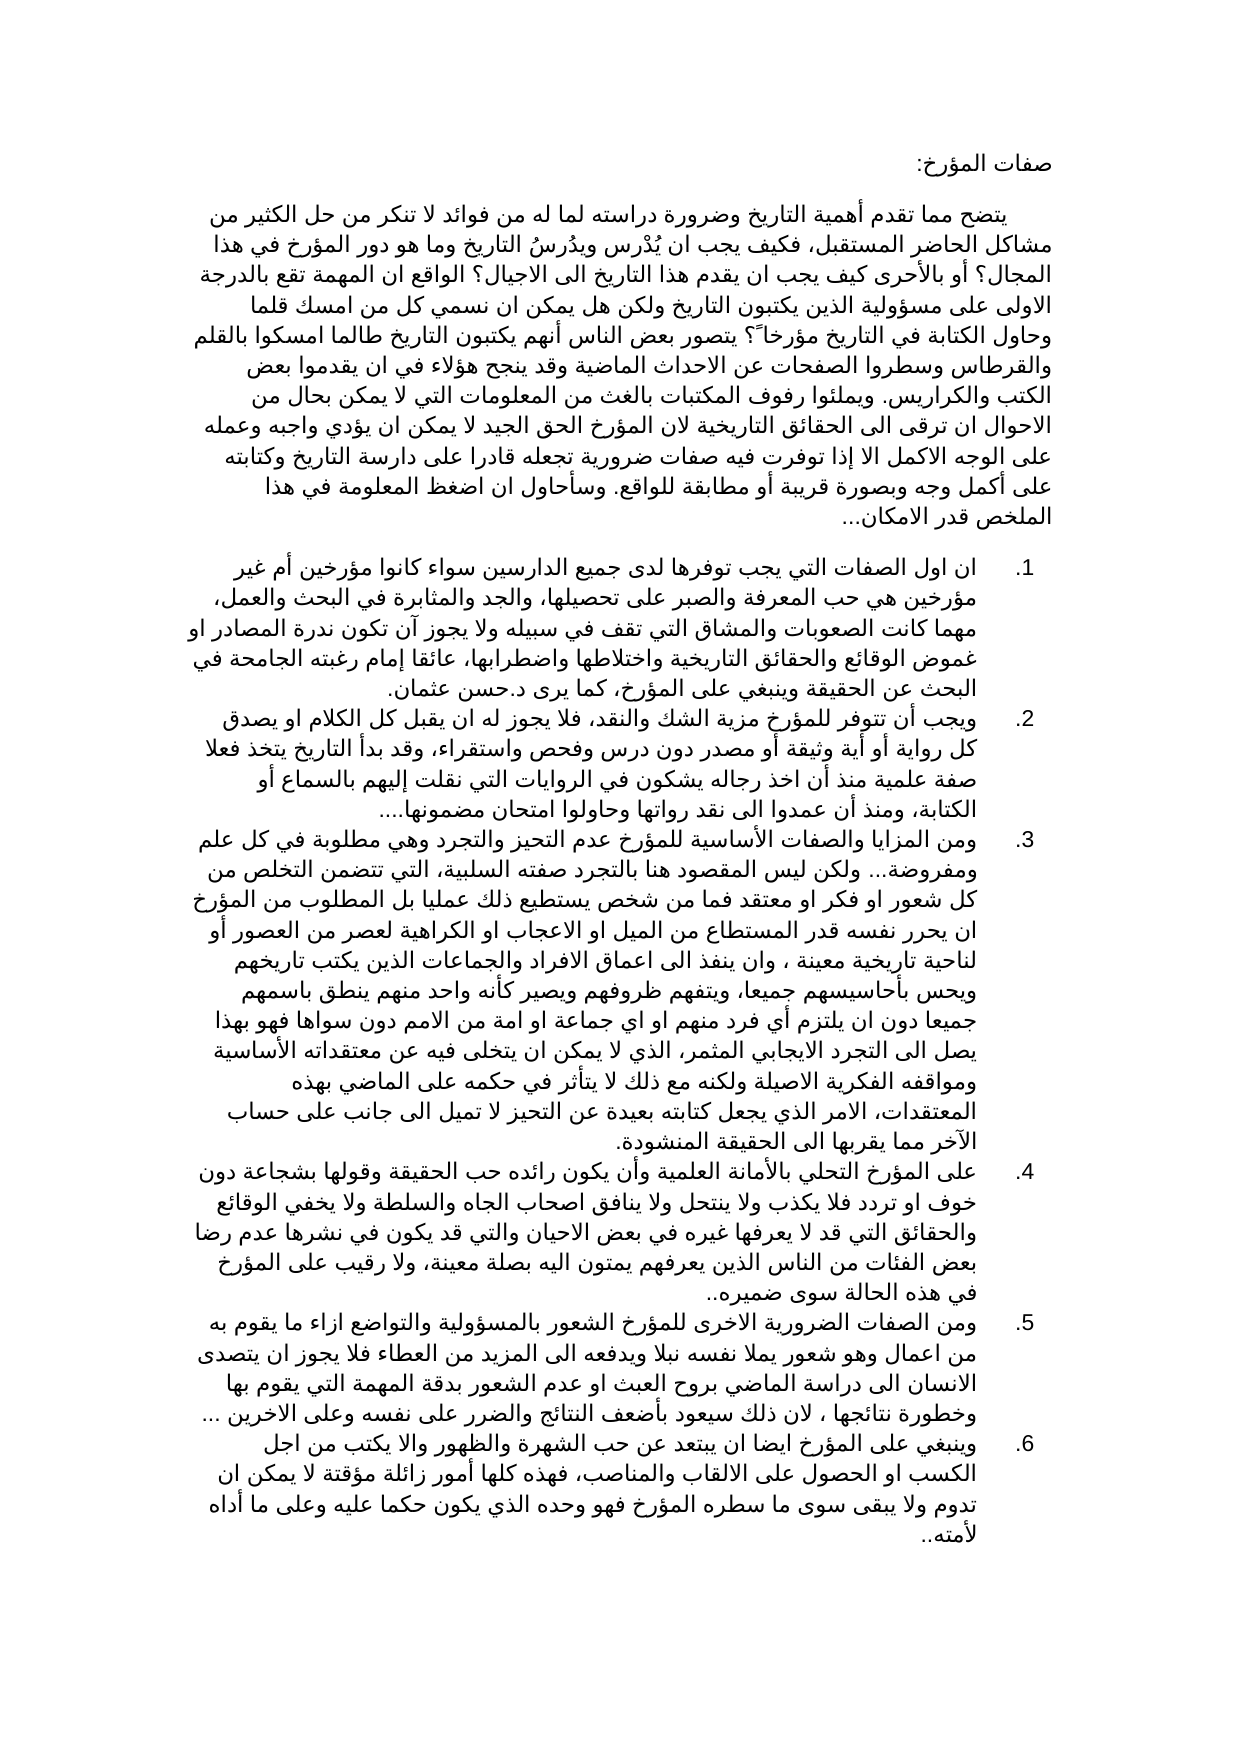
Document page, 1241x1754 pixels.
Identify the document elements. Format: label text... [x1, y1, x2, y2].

list ان اول الصفات التي يجب توفرها لدى جميع الدارسين سواء كانوا مؤرخين أم غير مؤرخين هي حب المعرفة والصبر على تحصيلها، والجد والمثابرة في البحث والعمل، مهما كانت الصعوبات والمشاق التي تقف في سبيله ولا يجوز آن تكون ندرة المصادر او غموض الوقائع والحقائق التاريخية واختلاطها واضطرابها، عائقا إمام رغبته الجامحة في البحث عن الحقيقة وينبغي على المؤرخ، كما يرى د.حسن عثمان. [187, 554, 1015, 701]
text يتضح مما تقدم أهمية التاريخ وضرورة دراسته لما له من فوائد لا تنكر من حل الكثير من مشاكل الحاضر المستقبل، فكيف يجب ان يُدْرس ويدُرسُ التاريخ وما هو دور المؤرخ في هذا المجال؟ أو بالأحرى كيف يجب ان يقدم هذا التاريخ الى الاجيال؟ الواقع ان المهمة تقع بالدرجة الاولى على مسؤولية الذين يكتبون التاريخ ولكن هل يمكن ان نسمي كل من امسك قلما وحاول الكتابة في التاريخ مؤرخا ً؟ يتصور بعض الناس أنهم يكتبون التاريخ طالما امسكوا بالقلم والقرطاس وسطروا الصفحات عن الاحداث الماضية وقد ينجح هؤلاء في ان يقدموا بعض الكتب والكراريس. ويملئوا رفوف المكتبات بالغث من المعلومات التي لا يمكن بحال من الاحوال ان ترقى الى الحقائق التاريخية لان المؤرخ الحق الجيد لا يمكن ان يؤدي واجبه وعمله على الوجه الاكمل الا إذا توفرت فيه صفات ضرورية تجعله قادرا على دارسة التاريخ وكتابته على أكمل وجه وبصورة قريبة أو مطابقة للواقع. وسأحاول ان اضغظ المعلومة في هذا الملخص قدر الامكان... [187, 201, 1053, 529]
list ويجب أن تتوفر للمؤرخ مزية الشك والنقد، فلا يجوز له ان يقبل كل الكلام او يصدق كل رواية أو أية وثيقة أو مصدر دون درس وفحص واستقراء، وقد بدأ التاريخ يتخذ فعلا صفة علمية منذ أن اخذ رجاله يشكون في الروايات التي نقلت إليهم بالسماع أو الكتابة، ومنذ أن عمدوا الى نقد رواتها وحاولوا امتحان مضمونها.... [187, 705, 1015, 822]
list وينبغي على المؤرخ ايضا ان يبتعد عن حب الشهرة والظهور والا يكتب من اجل الكسب او الحصول على الالقاب والمناصب، فهذه كلها أمور زائلة مؤقتة لا يمكن ان تدوم ولا يبقى سوى ما سطره المؤرخ فهو وحده الذي يكون حكما عليه وعلى ما أداه لأمته.. [187, 1430, 1015, 1547]
list على المؤرخ التحلي بالأمانة العلمية وأن يكون رائده حب الحقيقة وقولها بشجاعة دون خوف او تردد فلا يكذب ولا ينتحل ولا ينافق اصحاب الجاه والسلطة ولا يخفي الوقائع والحقائق التي قد لا يعرفها غيره في بعض الاحيان والتي قد يكون في نشرها عدم رضا بعض الفئات من الناس الذين يعرفهم يمتون اليه بصلة معينة، ولا رقيب على المؤرخ في هذه الحالة سوى ضميره.. [187, 1158, 1015, 1306]
list ومن الصفات الضرورية الاخرى للمؤرخ الشعور بالمسؤولية والتواضع ازاء ما يقوم به من اعمال وهو شعور يملا نفسه نبلا ويدفعه الى المزيد من العطاء فلا يجوز ان يتصدى الانسان الى دراسة الماضي بروح العبث او عدم الشعور بدقة المهمة التي يقوم بها وخطورة نتائجها ، لان ذلك سيعود بأضعف النتائج والضرر على نفسه وعلى الاخرين ... [187, 1309, 1015, 1426]
list ومن المزايا والصفات الأساسية للمؤرخ عدم التحيز والتجرد وهي مطلوبة في كل علم ومفروضة... ولكن ليس المقصود هنا بالتجرد صفته السلبية، التي تتضمن التخلص من كل شعور او فكر او معتقد فما من شخص يستطيع ذلك عمليا بل المطلوب من المؤرخ ان يحرر نفسه قدر المستطاع من الميل او الاعجاب او الكراهية لعصر من العصور أو لناحية تاريخية معينة ، وان ينفذ الى اعماق الافراد والجماعات الذين يكتب تاريخهم ويحس بأحاسيسهم جميعا، ويتفهم ظروفهم ويصير كأنه واحد منهم ينطق باسمهم جميعا دون ان يلتزم أي فرد منهم او اي جماعة او امة من الامم دون سواها فهو بهذا يصل الى التجرد الايجابي المثمر، الذي لا يمكن ان يتخلى فيه عن معتقداته الأساسية ومواقفه الفكرية الاصيلة ولكنه مع ذلك لا يتأثر في حكمه على الماضي بهذه المعتقدات، الامر الذي يجعل كتابته بعيدة عن التحيز لا تميل الى جانب على حساب الآخر مما يقربها الى الحقيقة المنشودة. [187, 826, 1015, 1154]
text صفات المؤرخ: [187, 150, 1053, 176]
